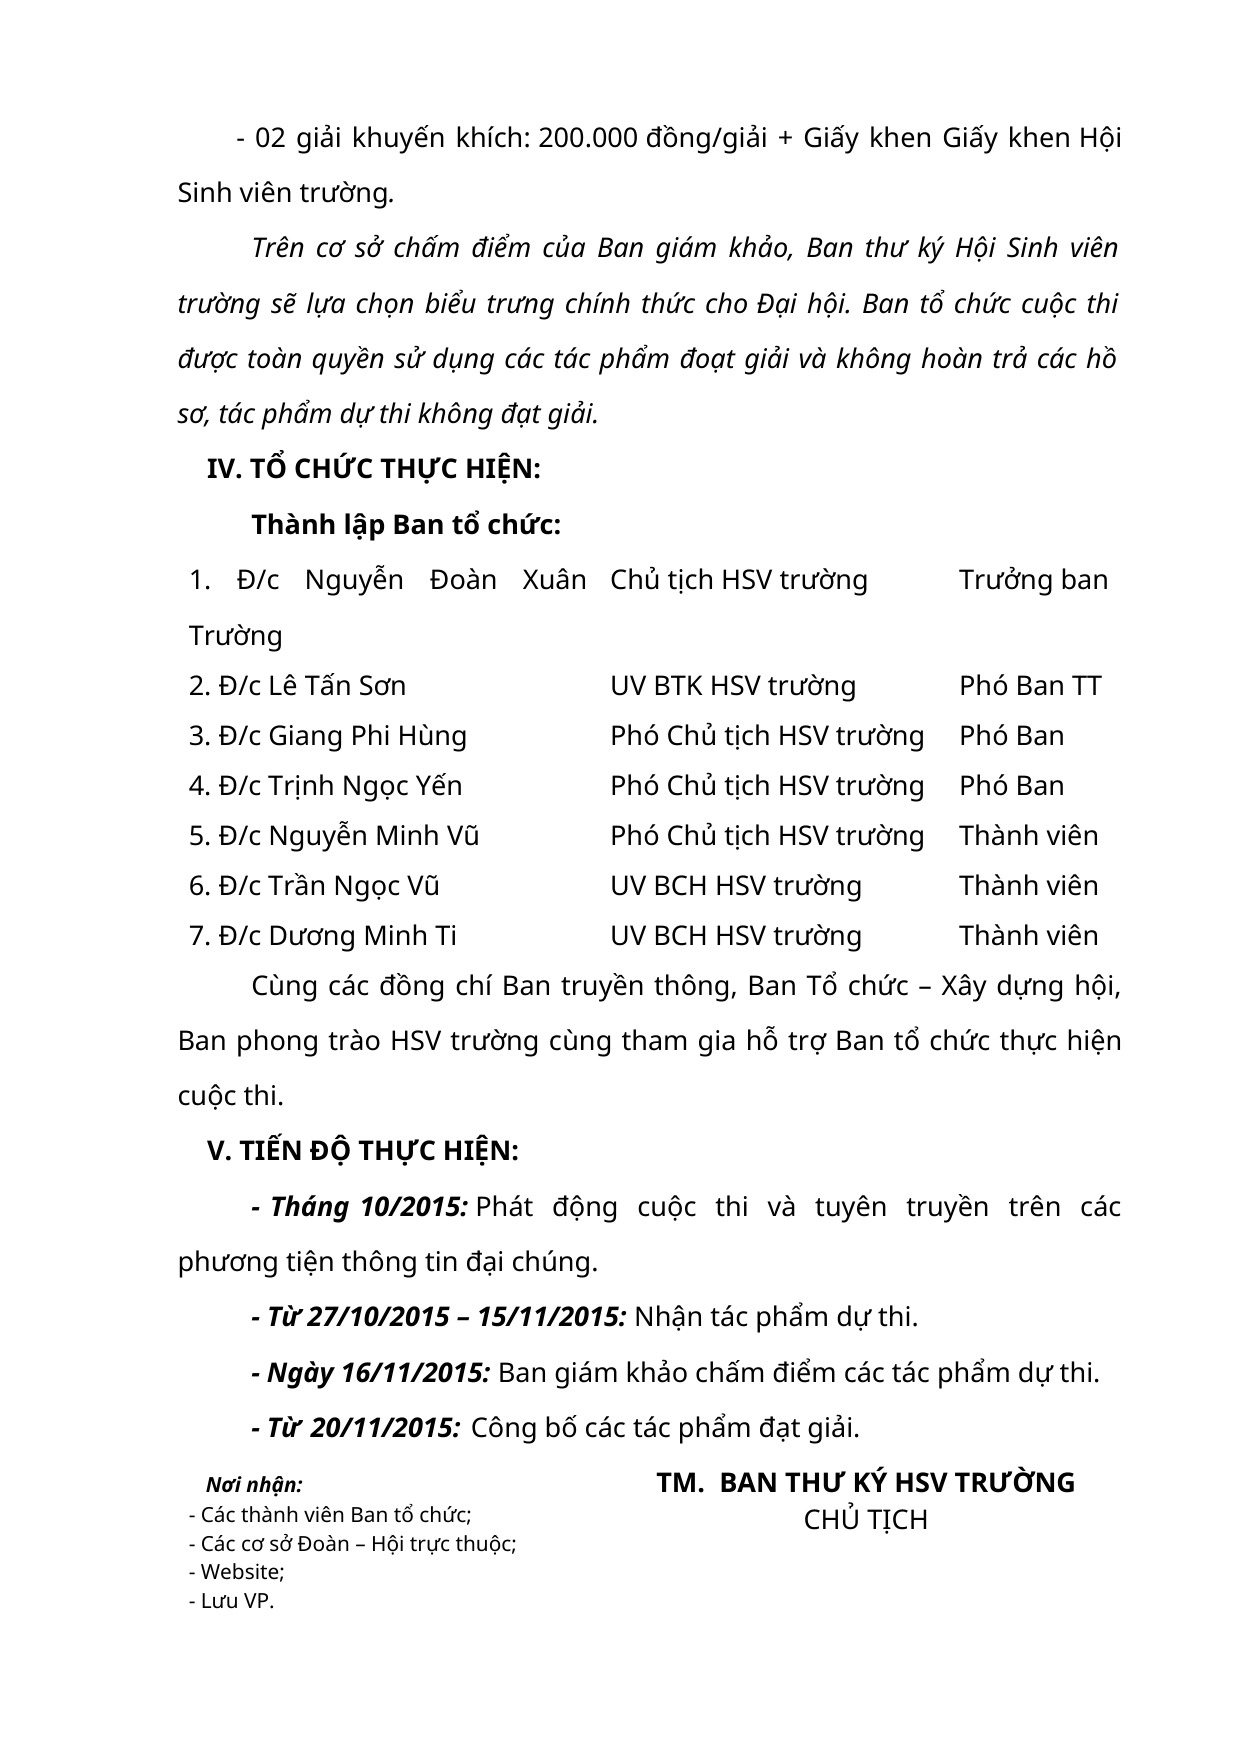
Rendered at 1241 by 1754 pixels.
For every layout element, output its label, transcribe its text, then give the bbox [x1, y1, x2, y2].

text Thành lập Ban tổ chức: [177, 505, 1122, 542]
table_cell Phó Ban [948, 716, 1122, 766]
table_cell UV BCH HSV trường [599, 916, 948, 966]
table_cell 4. Đ/c Trịnh Ngọc Yến [177, 766, 599, 816]
text - 02 giải khuyến khích: 200.000 đồng/giải + Giấy khen Giấy khen Hội Sinh viên trường. [177, 118, 1122, 210]
table_cell 3. Đ/c Giang Phi Hùng [177, 716, 599, 766]
text V. TIẾN ĐỘ THỰC HIỆN: [177, 1132, 1122, 1169]
table_header 1. Đ/c Nguyễn Đoàn Xuân Trường [177, 561, 599, 666]
table_cell Phó Ban TT [948, 666, 1122, 716]
table_cell Thành viên [948, 866, 1122, 916]
table_cell Phó Chủ tịch HSV trường [599, 766, 948, 816]
table_cell 2. Đ/c Lê Tấn Sơn [177, 666, 599, 716]
table_cell Thành viên [948, 816, 1122, 866]
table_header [177, 1464, 607, 1614]
table_cell 6. Đ/c Trần Ngọc Vũ [177, 866, 599, 916]
table_cell UV BTK HSV trường [599, 666, 948, 716]
table_cell Phó Chủ tịch HSV trường [599, 816, 948, 866]
table_cell Thành viên [948, 916, 1122, 966]
table_header Chủ tịch HSV trường [599, 561, 948, 666]
text - Tháng 10/2015: Phát động cuộc thi và tuyên truyền trên các phương tiện thông tin đại chúng. [177, 1187, 1122, 1279]
text Trên cơ sở chấm điểm của Ban giám khảo, Ban thư ký Hội Sinh viên trường sẽ lựa chọn biểu trưng chính thức cho Đại hội. Ban tổ chức cuộc thi được toàn quyền sử dụng các tác phẩm đoạt giải và không hoàn trả các hồ sơ, tác phẩm dự thi không đạt giải. [177, 229, 1122, 432]
text Cùng các đồng chí Ban truyền thông, Ban Tổ chức – Xây dựng hội, Ban phong trào HSV trường cùng tham gia hỗ trợ Ban tổ chức thực hiện cuộc thi. [177, 966, 1122, 1113]
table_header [607, 1464, 1122, 1614]
table_cell 7. Đ/c Dương Minh Ti [177, 916, 599, 966]
table_cell Phó Ban [948, 766, 1122, 816]
table_cell 5. Đ/c Nguyễn Minh Vũ [177, 816, 599, 866]
text - Từ 27/10/2015 – 15/11/2015: Nhận tác phẩm dự thi. [177, 1298, 1122, 1335]
table_cell UV BCH HSV trường [599, 866, 948, 916]
text IV. TỔ CHỨC THỰC HIỆN: [177, 450, 1122, 487]
text - Từ 20/11/2015: Công bố các tác phẩm đạt giải. [177, 1408, 1122, 1445]
table_header Trưởng ban [948, 561, 1122, 666]
table_cell Phó Chủ tịch HSV trường [599, 716, 948, 766]
text - Ngày 16/11/2015: Ban giám khảo chấm điểm các tác phẩm dự thi. [177, 1353, 1122, 1390]
